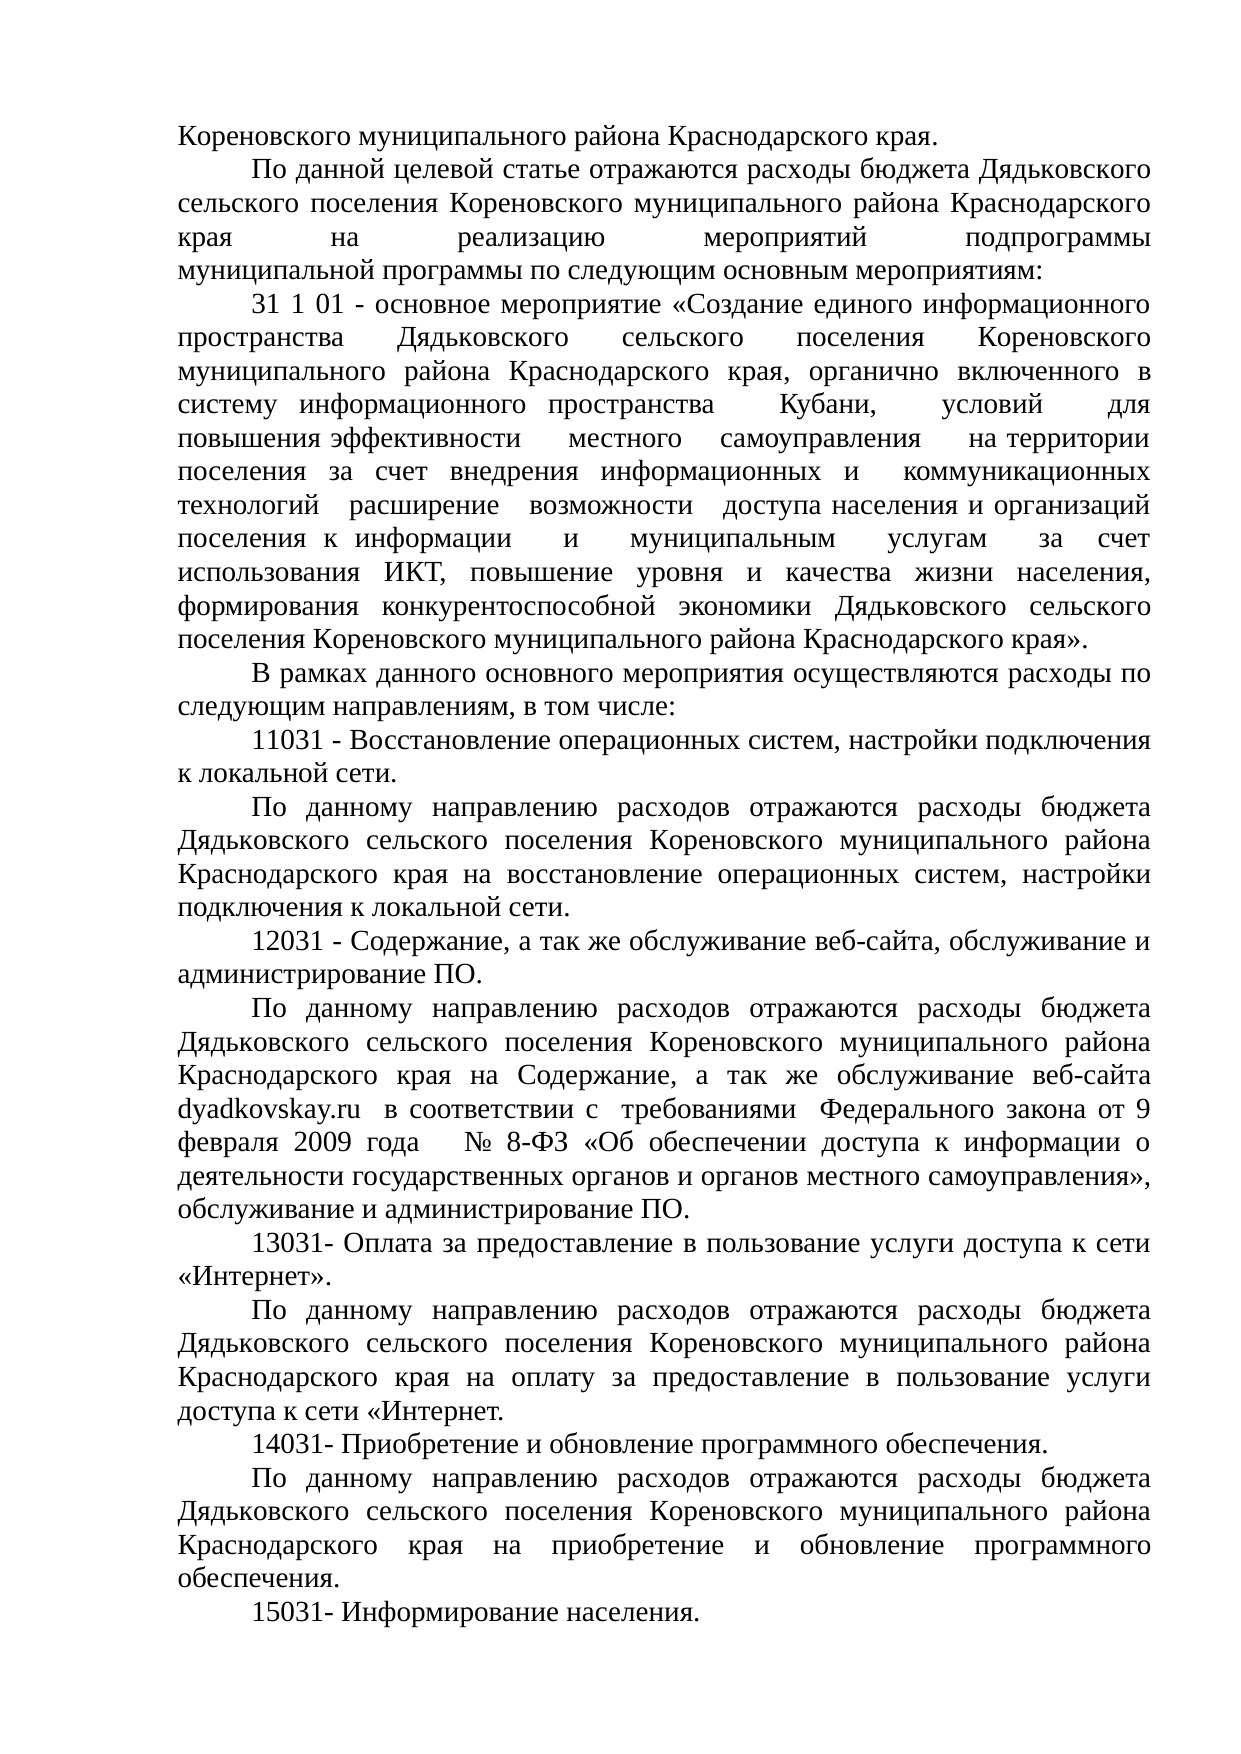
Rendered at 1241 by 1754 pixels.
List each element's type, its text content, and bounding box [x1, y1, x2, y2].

text 15031- Информирование населения. [177, 1594, 1152, 1627]
text 31 1 01 - основное мероприятие «Создание единого информационного пространства Дядьковского сельского поселения Кореновского муниципального района Краснодарского края, органично включенного в систему информационного пространства Кубани, условий для повышения эффективности местного самоуправления на территории поселения за счет внедрения информационных и коммуникационных технологий расширение возможности доступа населения и организаций поселения к информации и муниципальным услугам за счет использования ИКТ, повышение уровня и качества жизни населения, формирования конкурентоспособной экономики Дядьковского сельского поселения Кореновского муниципального района Краснодарского края». [177, 286, 1152, 655]
text 11031 - Восстановление операционных систем, настройки подключения к локальной сети. [177, 722, 1152, 789]
text По данному направлению расходов отражаются расходы бюджета Дядьковского сельского поселения Кореновского муниципального района Краснодарского края на Содержание, а так же обслуживание веб-сайта dyаdkovskay.ru в соответствии с требованиями Федерального закона от 9 февраля 2009 года № 8-ФЗ «Об обеспечении доступа к информации о деятельности государственных органов и органов местного самоуправления», обслуживание и администрирование ПО. [177, 990, 1152, 1225]
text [177, 118, 1152, 152]
text В рамках данного основного мероприятия осуществляются расходы по следующим направлениям, в том числе: [177, 655, 1152, 722]
text По данному направлению расходов отражаются расходы бюджета Дядьковского сельского поселения Кореновского муниципального района Краснодарского края на приобретение и обновление программного обеспечения. [177, 1460, 1152, 1594]
text 12031 - Содержание, а так же обслуживание веб-сайта, обслуживание и администрирование ПО. [177, 923, 1152, 990]
text По данной целевой статье отражаются расходы бюджета Дядьковского сельского поселения Кореновского муниципального района Краснодарского края на реализацию мероприятий подпрограммы муниципальной программы по следующим основным мероприятиям: [177, 152, 1152, 286]
text 13031- Оплата за предоставление в пользование услуги доступа к сети «Интернет». [177, 1225, 1152, 1292]
text 14031- Приобретение и обновление программного обеспечения. [177, 1426, 1152, 1460]
text По данному направлению расходов отражаются расходы бюджета Дядьковского сельского поселения Кореновского муниципального района Краснодарского края на оплату за предоставление в пользование услуги доступа к сети «Интернет. [177, 1292, 1152, 1426]
text По данному направлению расходов отражаются расходы бюджета Дядьковского сельского поселения Кореновского муниципального района Краснодарского края на восстановление операционных систем, настройки подключения к локальной сети. [177, 789, 1152, 923]
